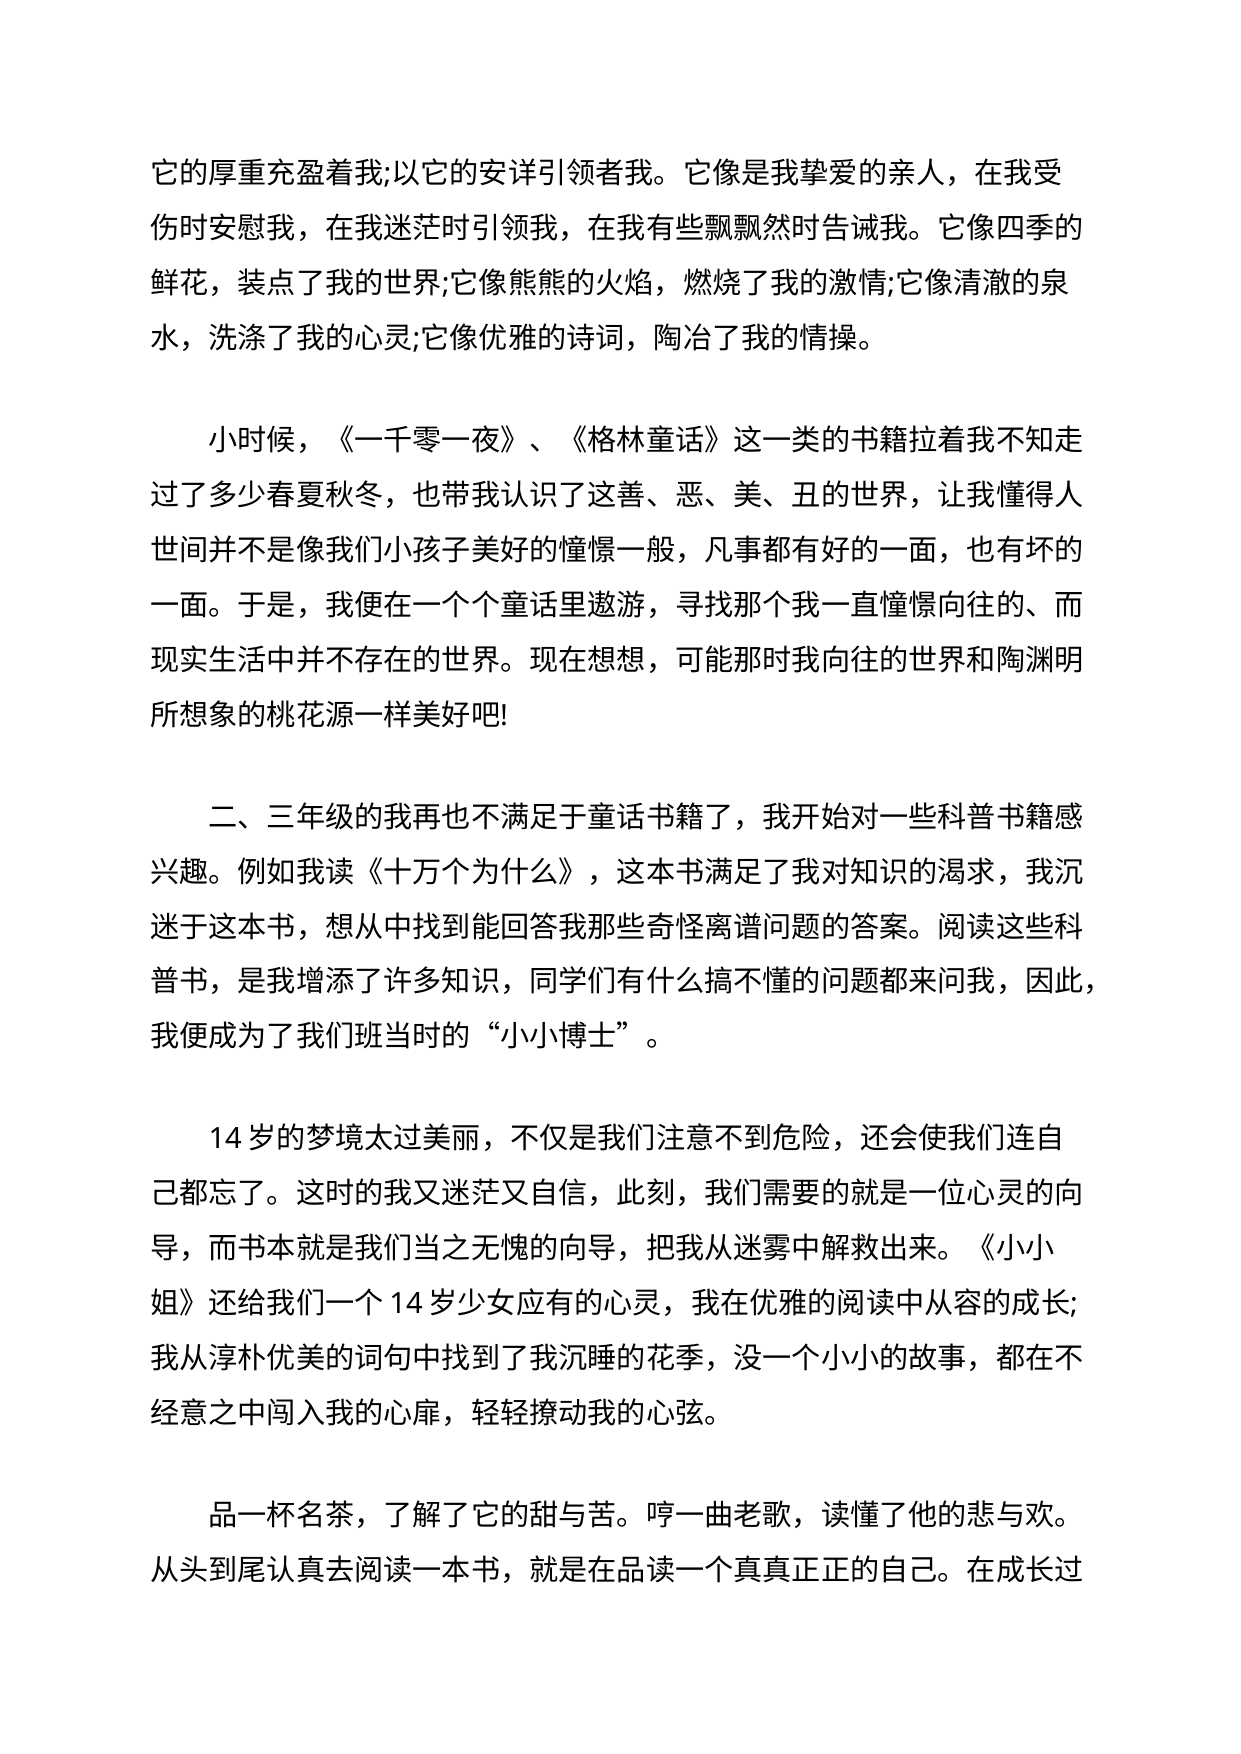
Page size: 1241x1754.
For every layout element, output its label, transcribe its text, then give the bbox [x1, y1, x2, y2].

text 小时候，《一千零一夜》、《格林童话》这一类的书籍拉着我不知走过了多少春夏秋冬，也带我认识了这善、恶、美、丑的世界，让我懂得人世间并不是像我们小孩子美好的憧憬一般，凡事都有好的一面，也有坏的一面。于是，我便在一个个童话里遨游，寻找那个我一直憧憬向往的、而现实生活中并不存在的世界。现在想想，可能那时我向往的世界和陶渊明所想象的桃花源一样美好吧! [150, 417, 1090, 734]
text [150, 1491, 1090, 1588]
text 14岁的梦境太过美丽，不仅是我们注意不到危险，还会使我们连自己都忘了。这时的我又迷茫又自信，此刻，我们需要的就是一位心灵的向导，而书本就是我们当之无愧的向导，把我从迷雾中解救出来。《小小姐》还给我们一个14岁少女应有的心灵，我在优雅的阅读中从容的成长;我从淳朴优美的词句中找到了我沉睡的花季，没一个小小的故事，都在不经意之中闯入我的心扉，轻轻撩动我的心弦。 [150, 1115, 1090, 1432]
text 二、三年级的我再也不满足于童话书籍了，我开始对一些科普书籍感兴趣。例如我读《十万个为什么》，这本书满足了我对知识的渴求，我沉迷于这本书，想从中找到能回答我那些奇怪离谱问题的答案。阅读这些科普书，是我增添了许多知识，同学们有什么搞不懂的问题都来问我，因此，我便成为了我们班当时的“小小博士”。 [150, 793, 1090, 1055]
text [150, 150, 1090, 357]
